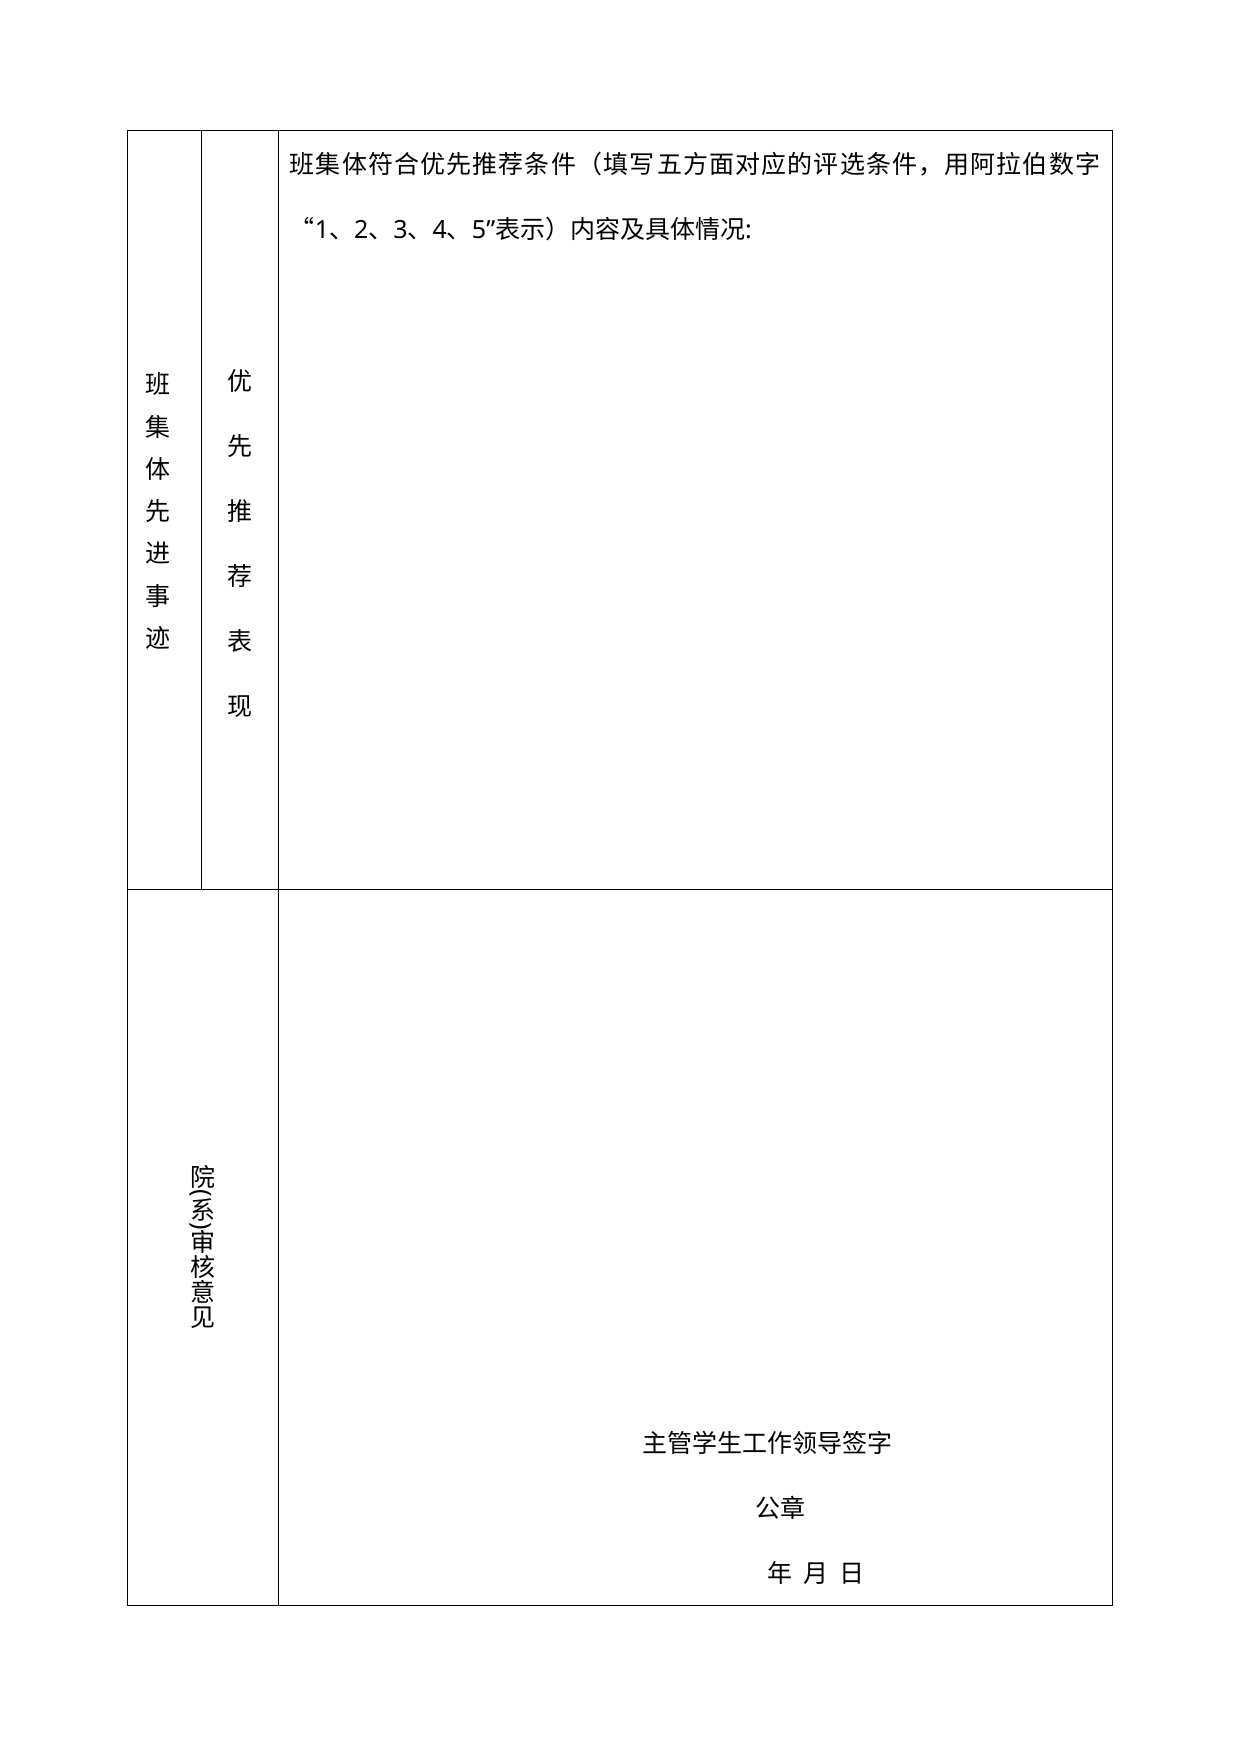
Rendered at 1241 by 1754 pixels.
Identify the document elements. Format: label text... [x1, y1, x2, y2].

table_cell 主管学生工作领导签字 公章 年 月 日 [279, 890, 1112, 1604]
table_cell 院(系)审核意见 [128, 890, 278, 1604]
table_cell 优 先 推 荐 表 现 [202, 131, 278, 888]
table_cell 班 集 体 先 进 事 迹 [128, 131, 201, 888]
table_cell 班集体符合优先推荐条件（填写五方面对应的评选条件，用阿拉伯数字“1、2、3、4、5”表示）内容及具体情况: [279, 131, 1112, 888]
